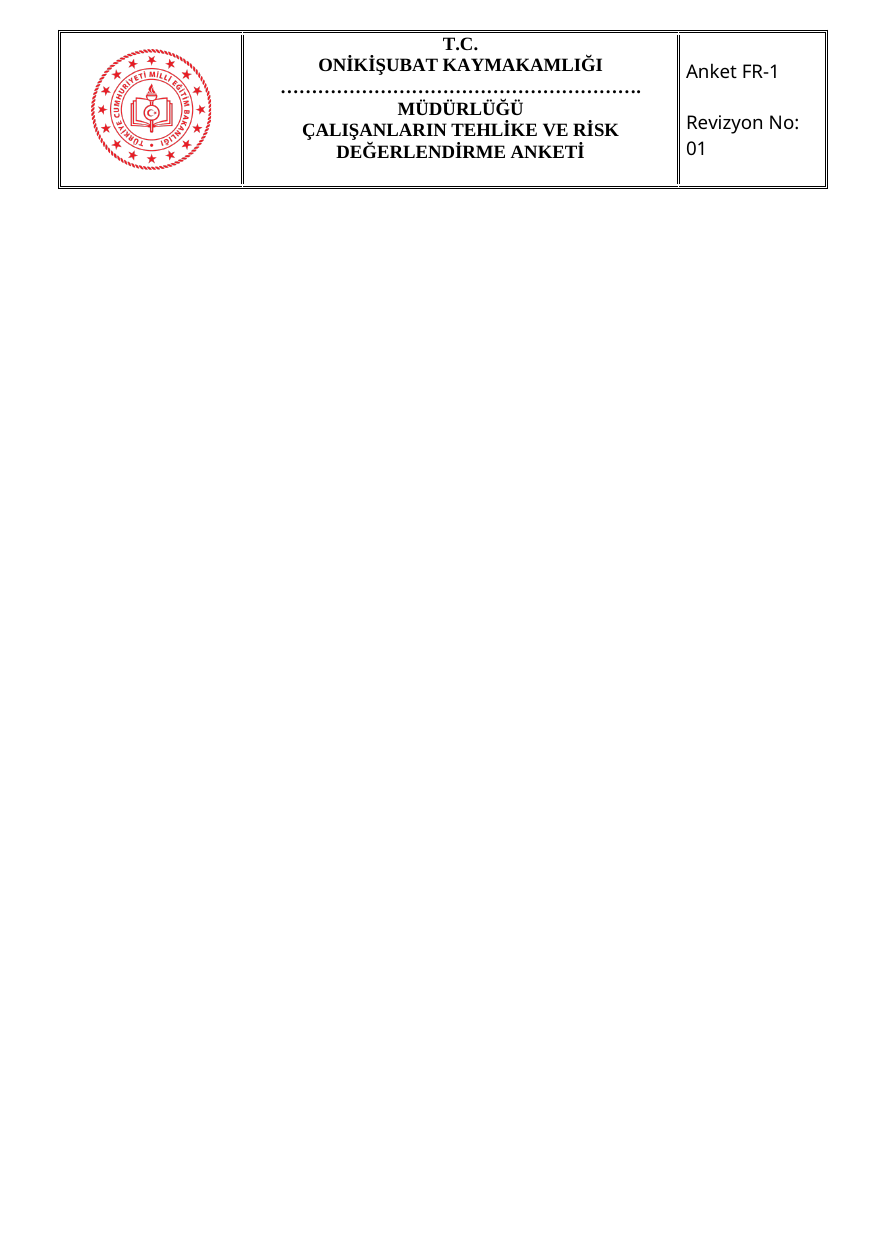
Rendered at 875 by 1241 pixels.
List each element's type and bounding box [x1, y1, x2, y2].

picture [91, 49, 212, 170]
